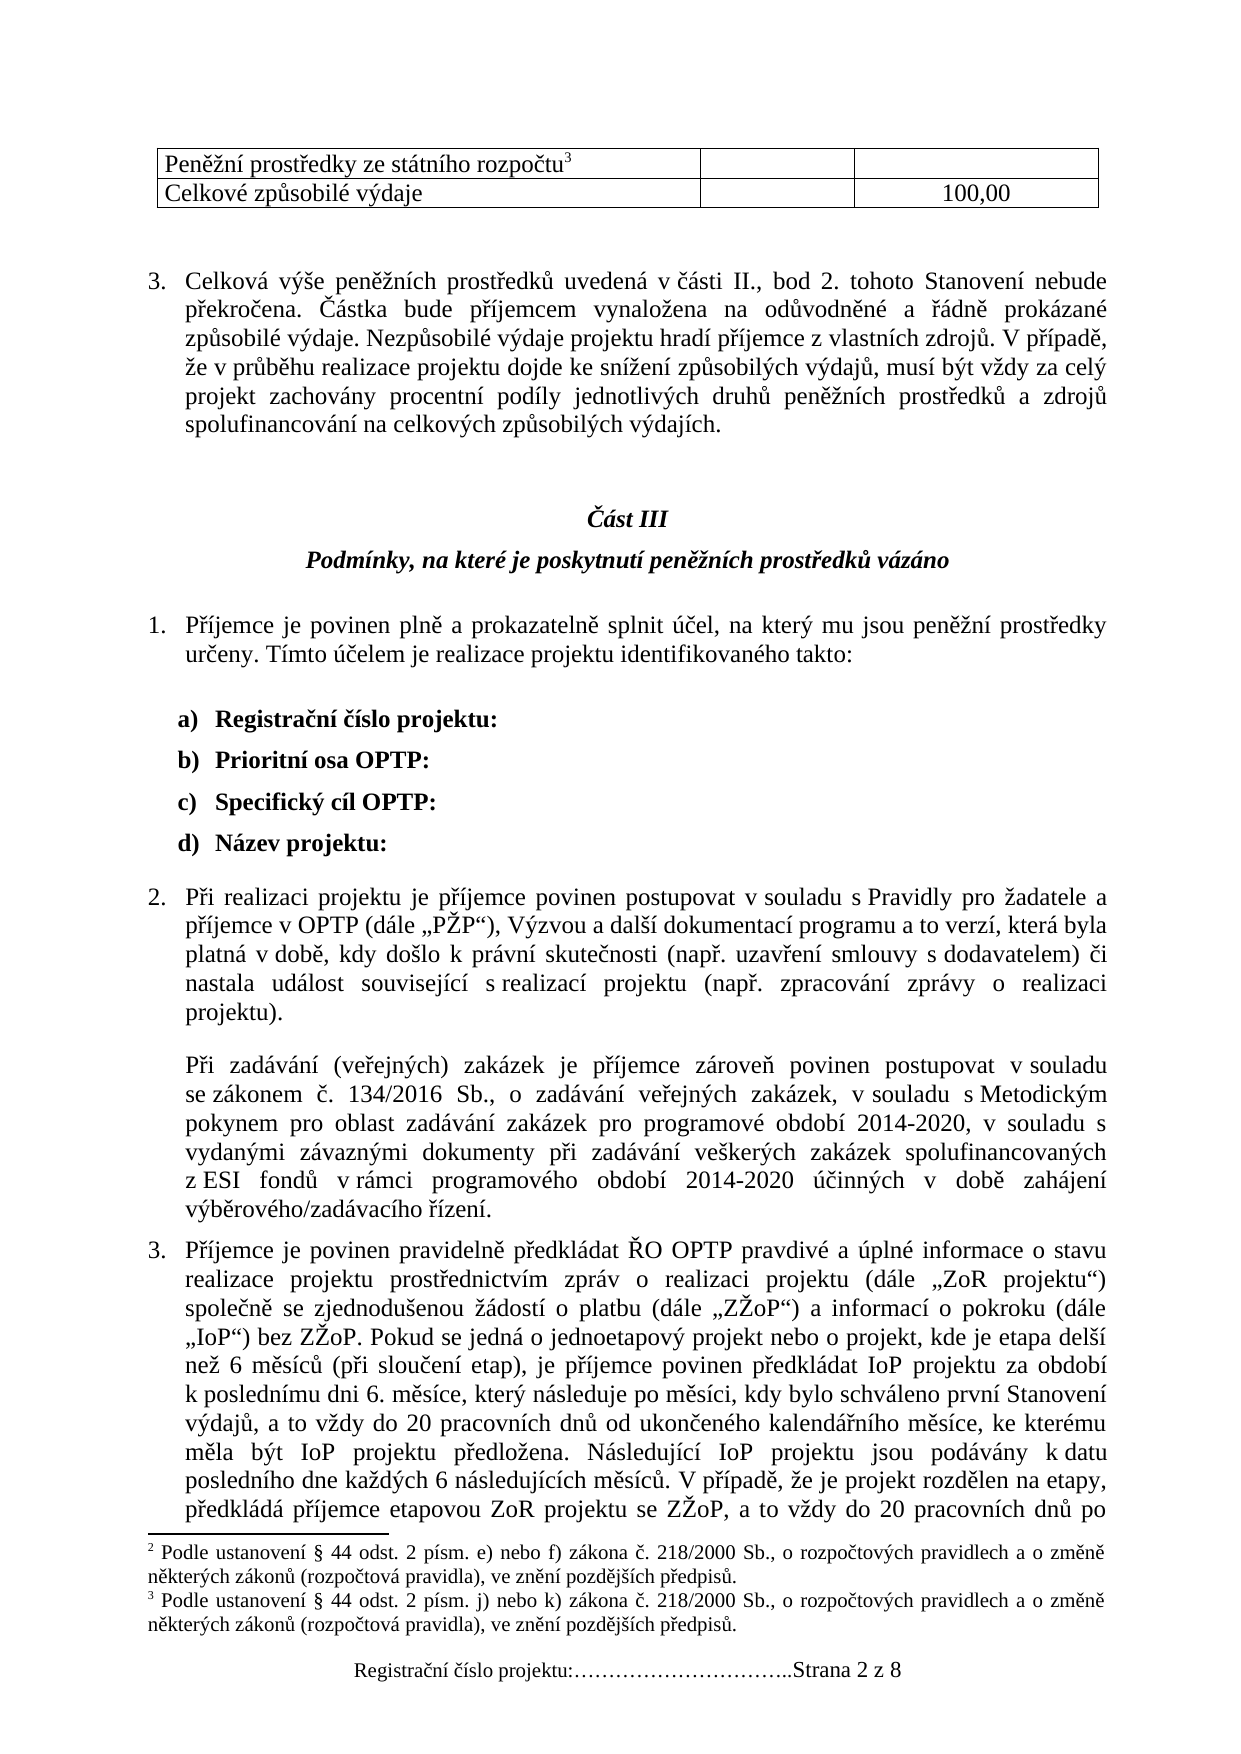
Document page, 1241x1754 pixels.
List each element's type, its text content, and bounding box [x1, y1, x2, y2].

table_cell Celkové způsobilé výdaje [158, 179, 700, 207]
table_cell 100,00 [855, 179, 1098, 207]
list Název projektu: [177, 828, 1107, 857]
table_cell [701, 179, 854, 207]
table_cell Peněžní prostředky ze státního rozpočtu [158, 149, 700, 177]
table_cell [855, 149, 1098, 177]
text Při zadávání (veřejných) zakázek je příjemce zároveň povinen postupovat v souladu se zákonem č. 134/2016 Sb., o zadávání veřejných zakázek, v souladu s Metodickým pokynem pro oblast zadávání zakázek pro programové období 2014-2020, v souladu s vydanými závaznými dokumenty při zadávání veškerých zakázek spolufinancovaných z ESI fondů v rámci programového období 2014-2020 účinných v době zahájení výběrového/zadávacího řízení. [185, 1051, 1107, 1223]
table_cell [701, 149, 854, 177]
list Specifický cíl OPTP: [177, 787, 1107, 816]
list Příjemce je povinen plně a prokazatelně splnit účel, na který mu jsou peněžní prostředky určeny. Tímto účelem je realizace projektu identifikovaného takto: [148, 610, 1107, 668]
subtitle Podmínky, na které je poskytnutí peněžních prostředků vázáno [148, 545, 1107, 574]
list Prioritní osa OPTP: [177, 746, 1107, 774]
list Při realizaci projektu je příjemce povinen postupovat v souladu s Pravidly pro žadatele a příjemce v OPTP (dále „PŽP“), Výzvou a další dokumentací programu a to verzí, která byla platná v době, kdy došlo k právní skutečnosti (např. uzavření smlouvy s dodavatelem) či nastala událost související s realizací projektu (např. zpracování zprávy o realizaci projektu). [148, 882, 1107, 1026]
text Část III [148, 504, 1107, 532]
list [148, 1236, 1107, 1523]
list Celková výše peněžních prostředků uvedená v části II., bod 2. tohoto Stanovení nebude překročena. Částka bude příjemcem vynaložena na odůvodněné a řádně prokázané způsobilé výdaje. Nezpůsobilé výdaje projektu hradí příjemce z vlastních zdrojů. V případě, že v průběhu realizace projektu dojde ke snížení způsobilých výdajů, musí být vždy za celý projekt zachovány procentní podíly jednotlivých druhů peněžních prostředků a zdrojů spolufinancování na celkových způsobilých výdajích. [148, 266, 1107, 438]
list Registrační číslo projektu: [177, 704, 1107, 733]
